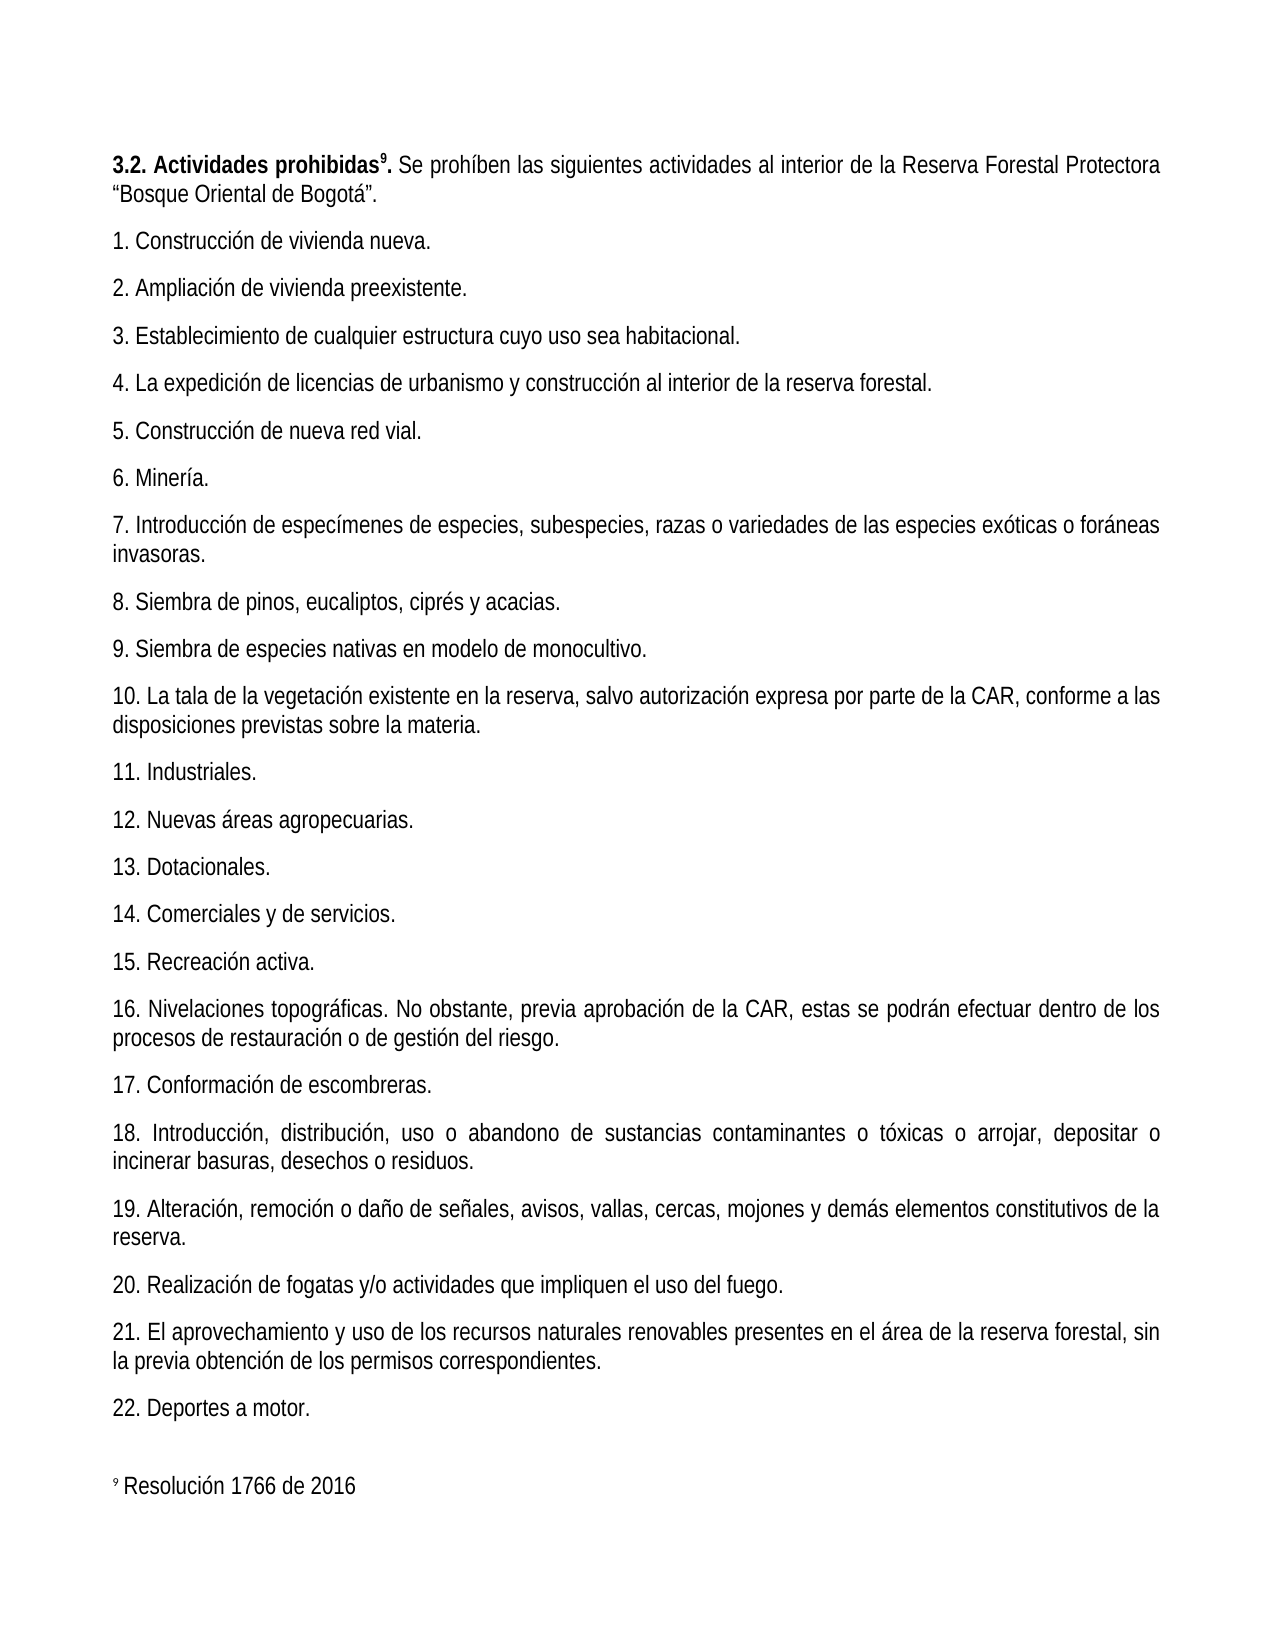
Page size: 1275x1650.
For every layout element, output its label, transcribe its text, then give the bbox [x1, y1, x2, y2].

text 19. Alteración, remoción o daño de señales, avisos, vallas, cercas, mojones y demás elementos constitutivos de la reserva. [112, 1194, 1162, 1251]
text 10. La tala de la vegetación existente en la reserva, salvo autorización expresa por parte de la CAR, conforme a las disposiciones previstas sobre la materia. [112, 681, 1162, 738]
text 3. Establecimiento de cualquier estructura cuyo uso sea habitacional. [112, 321, 1162, 349]
text 4. La expedición de licencias de urbanismo y construcción al interior de la reserva forestal. [112, 368, 1162, 397]
text 8. Siembra de pinos, eucaliptos, ciprés y acacias. [112, 586, 1162, 615]
text 1. Construcción de vivienda nueva. [112, 226, 1162, 255]
text 18. Introducción, distribución, uso o abandono de sustancias contaminantes o tóxicas o arrojar, depositar o incinerar basuras, desechos o residuos. [112, 1118, 1162, 1175]
text 3.2. Actividades prohibidas. Se prohíben las siguientes actividades al interior de la Reserva Forestal Protectora “Bosque Oriental de Bogotá”. [112, 150, 1162, 207]
text 5. Construcción de nueva red vial. [112, 416, 1162, 444]
text 17. Conformación de escombreras. [112, 1070, 1162, 1099]
text 11. Industriales. [112, 757, 1162, 786]
text 12. Nuevas áreas agropecuarias. [112, 805, 1162, 833]
text 2. Ampliación de vivienda preexistente. [112, 273, 1162, 302]
text 13. Dotacionales. [112, 852, 1162, 881]
text 14. Comerciales y de servicios. [112, 899, 1162, 928]
text 21. El aprovechamiento y uso de los recursos naturales renovables presentes en el área de la reserva forestal, sin la previa obtención de los permisos correspondientes. [112, 1317, 1162, 1374]
text 22. Deportes a motor. [112, 1393, 1162, 1422]
text 15. Recreación activa. [112, 947, 1162, 976]
text 20. Realización de fogatas y/o actividades que impliquen el uso del fuego. [112, 1270, 1162, 1298]
text 6. Minería. [112, 463, 1162, 492]
text 16. Nivelaciones topográficas. No obstante, previa aprobación de la CAR, estas se podrán efectuar dentro de los procesos de restauración o de gestión del riesgo. [112, 994, 1162, 1052]
text 9. Siembra de especies nativas en modelo de monocultivo. [112, 634, 1162, 662]
text 7. Introducción de especímenes de especies, subespecies, razas o variedades de las especies exóticas o foráneas invasoras. [112, 510, 1162, 568]
